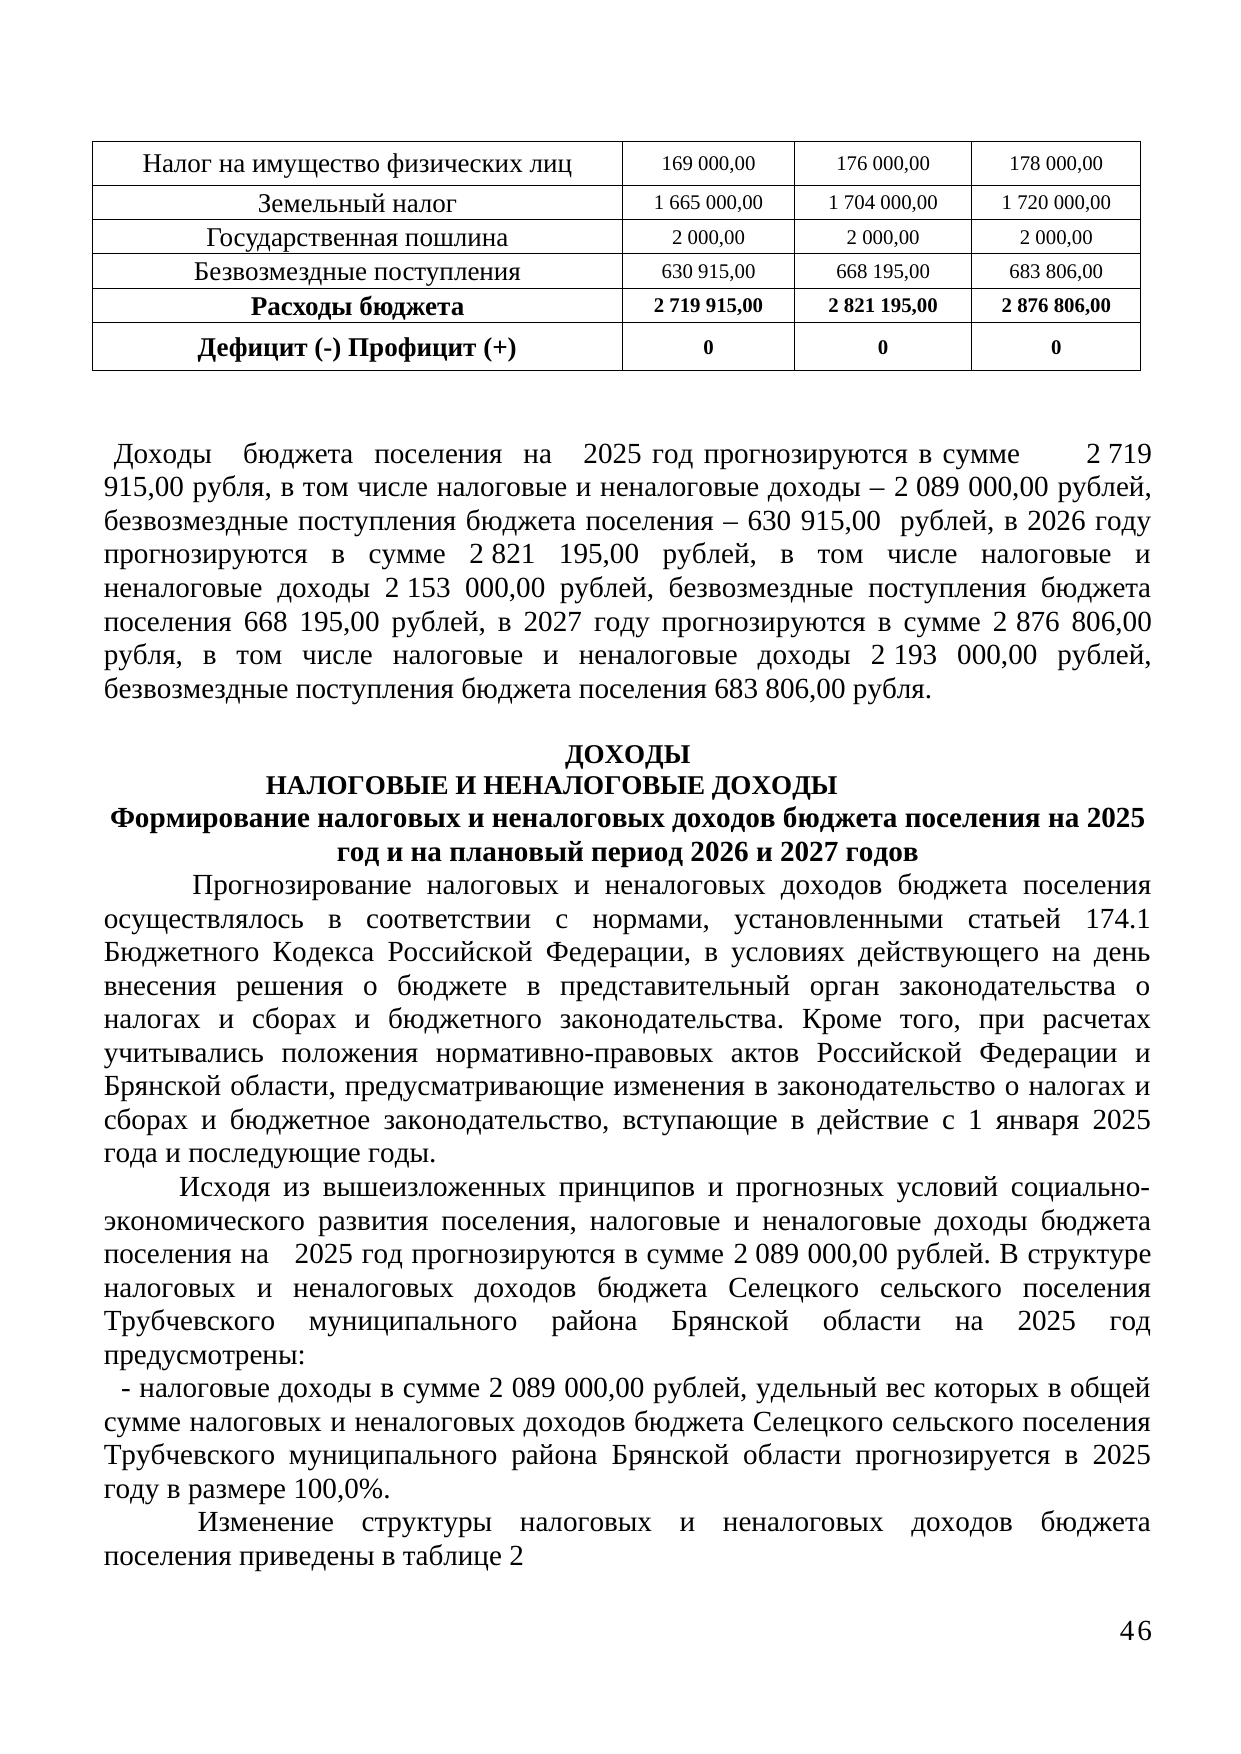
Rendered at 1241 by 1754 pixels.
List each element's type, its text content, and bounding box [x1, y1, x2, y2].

table_cell 0 [972, 323, 1140, 370]
table_cell Дефицит (-) Профицит (+) [93, 323, 622, 370]
table_cell Налог на имущество физических лиц [93, 142, 622, 184]
text Формирование налоговых и неналоговых доходов бюджета поселения на 2025 год и на плановый период 2026 и 2027 годов [103, 800, 1152, 867]
table_cell 2 000,00 [623, 220, 794, 253]
table_cell Расходы бюджета [93, 289, 622, 322]
table_cell 2 000,00 [972, 220, 1140, 253]
text Прогнозирование налоговых и неналоговых доходов бюджета поселения осуществлялось в соответствии с нормами, установленными статьей 174.1 Бюджетного Кодекса Российской Федерации, в условиях действующего на день внесения решения о бюджете в представительный орган законодательства о налогах и сборах и бюджетного законодательства. Кроме того, при расчетах учитывались положения нормативно-правовых актов Российской Федерации и Брянской области, предусматривающие изменения в законодательство о налогах и сборах и бюджетное законодательство, вступающие в действие с 1 января 2025 года и последующие годы. [103, 867, 1152, 1169]
table_cell 1 665 000,00 [623, 186, 794, 219]
table_cell 668 195,00 [795, 254, 971, 288]
text Изменение структуры налоговых и неналоговых доходов бюджета поселения приведены в таблице 2 [103, 1504, 1152, 1572]
table_cell 2 719 915,00 [623, 289, 794, 322]
table_cell 176 000,00 [795, 142, 971, 184]
table_cell 1 704 000,00 [795, 186, 971, 219]
table_cell 2 000,00 [795, 220, 971, 253]
table_cell Государственная пошлина [93, 220, 622, 253]
text ДОХОДЫ [103, 738, 1152, 769]
table_cell 0 [795, 323, 971, 370]
table_cell 178 000,00 [972, 142, 1140, 184]
table_cell Земельный налог [93, 186, 622, 219]
table_cell 2 821 195,00 [795, 289, 971, 322]
table_cell 2 876 806,00 [972, 289, 1140, 322]
table_cell 1 720 000,00 [972, 186, 1140, 219]
text Исходя из вышеизложенных принципов и прогнозных условий социально-экономического развития поселения, налоговые и неналоговые доходы бюджета поселения на 2025 год прогнозируются в сумме 2 089 000,00 рублей. В структуре налоговых и неналоговых доходов бюджета Селецкого сельского поселения Трубчевского муниципального района Брянской области на 2025 год предусмотрены: [103, 1169, 1152, 1370]
table_cell 630 915,00 [623, 254, 794, 288]
text - налоговые доходы в сумме 2 089 000,00 рублей, удельный вес которых в общей сумме налоговых и неналоговых доходов бюджета Селецкого сельского поселения Трубчевского муниципального района Брянской области прогнозируется в 2025 году в размере 100,0%. [103, 1370, 1152, 1504]
table_cell 683 806,00 [972, 254, 1140, 288]
text НАЛОГОВЫЕ И НЕНАЛОГОВЫЕ ДОХОДЫ [103, 769, 1152, 800]
table_cell 169 000,00 [623, 142, 794, 184]
text Доходы бюджета поселения на 2025 год прогнозируются в сумме 2 719 915,00 рубля, в том числе налоговые и неналоговые доходы – 2 089 000,00 рублей, безвозмездные поступления бюджета поселения – 630 915,00 рублей, в 2026 году прогнозируются в сумме 2 821 195,00 рублей, в том числе налоговые и неналоговые доходы 2 153 000,00 рублей, безвозмездные поступления бюджета поселения 668 195,00 рублей, в 2027 году прогнозируются в сумме 2 876 806,00 рубля, в том числе налоговые и неналоговые доходы 2 193 000,00 рублей, безвозмездные поступления бюджета поселения 683 806,00 рубля. [103, 436, 1152, 704]
table_cell Безвозмездные поступления [93, 254, 622, 288]
table_cell 0 [623, 323, 794, 370]
